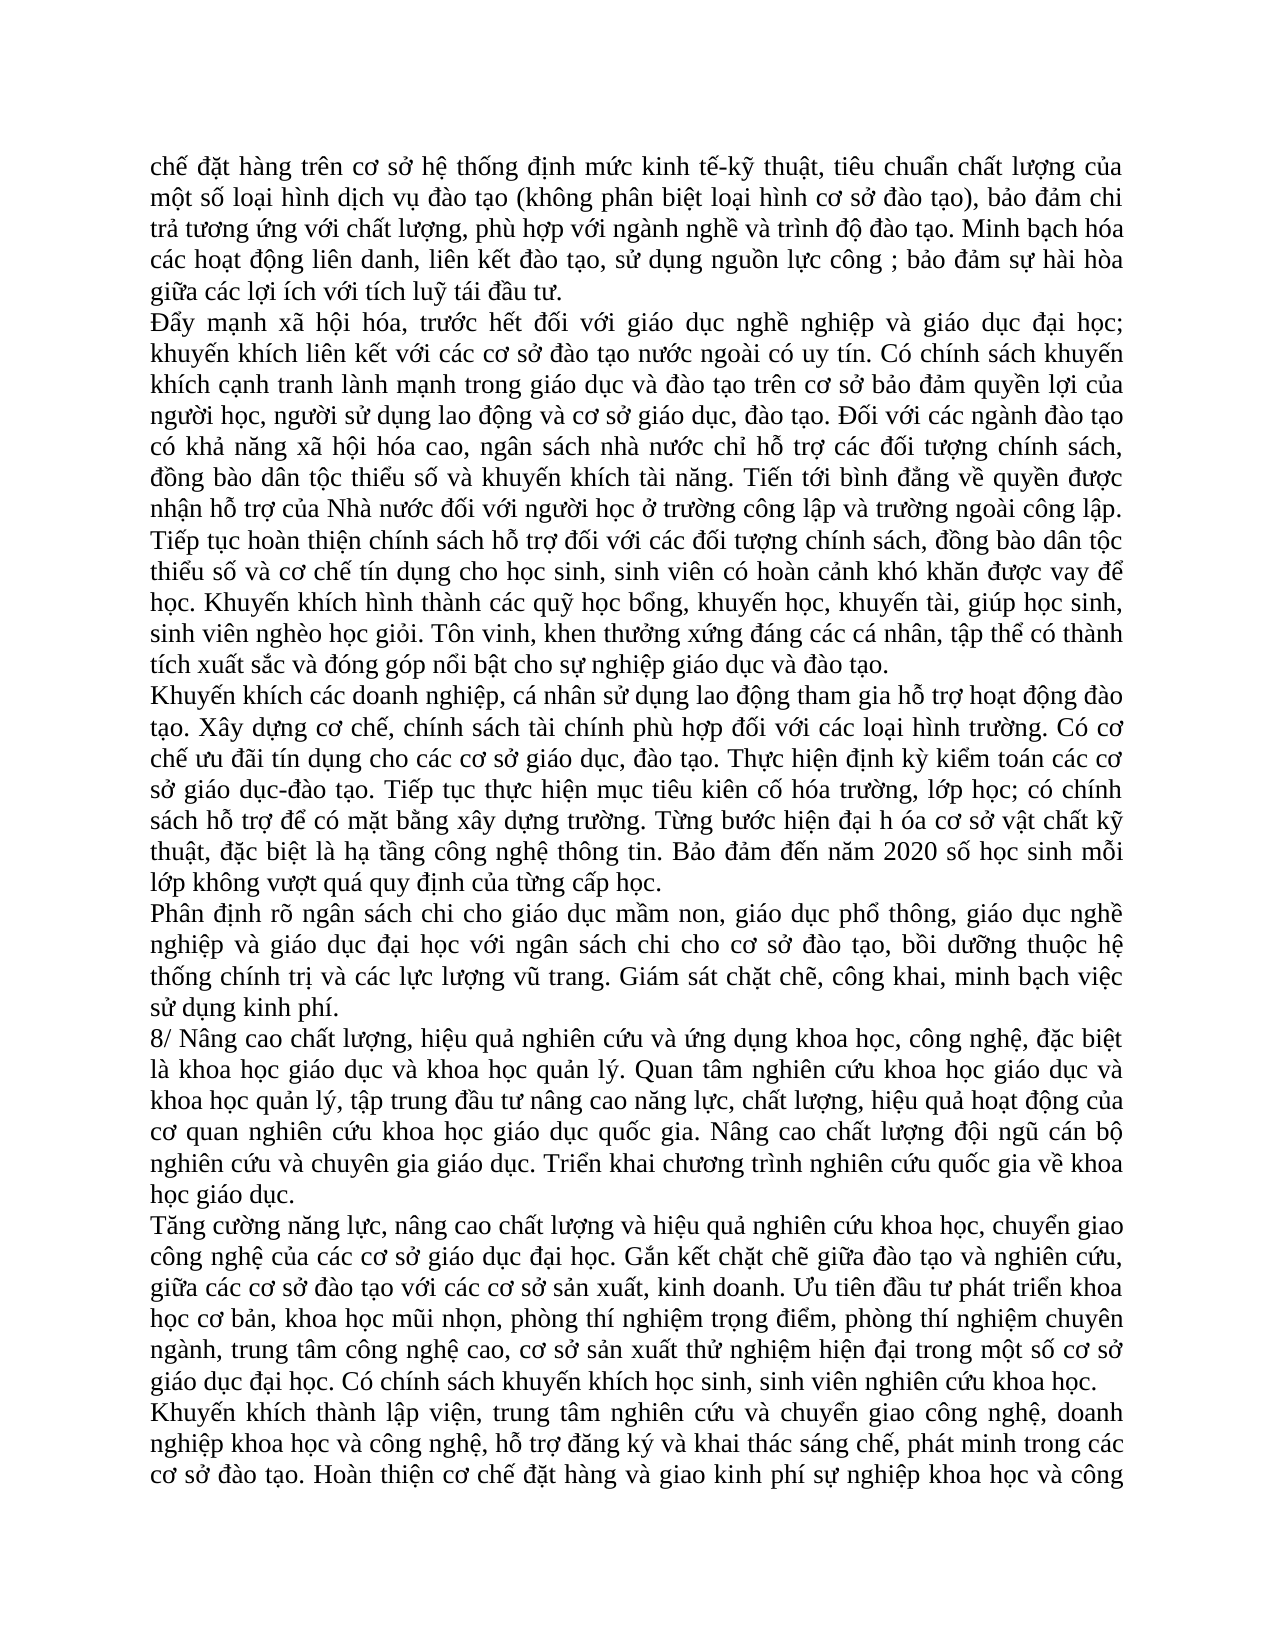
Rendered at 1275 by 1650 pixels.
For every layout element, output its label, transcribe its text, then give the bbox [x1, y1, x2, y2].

text 8/ Nâng cao chất lượng, hiệu quả nghiên cứu và ứng dụng khoa học, công nghệ, đặc biệt là khoa học giáo dục và khoa học quản lý. Quan tâm nghiên cứu khoa học giáo dục và khoa học quản lý, tập trung đầu tư nâng cao năng lực, chất lượng, hiệu quả hoạt động của cơ quan nghiên cứu khoa học giáo dục quốc gia. Nâng cao chất lượng đội ngũ cán bộ nghiên cứu và chuyên gia giáo dục. Triển khai chương trình nghiên cứu quốc gia về khoa học giáo dục. [150, 1022, 1125, 1209]
text Khuyến khích các doanh nghiệp, cá nhân sử dụng lao động tham gia hỗ trợ hoạt động đào tạo. Xây dựng cơ chế, chính sách tài chính phù hợp đối với các loại hình trường. Có cơ chế ưu đãi tín dụng cho các cơ sở giáo dục, đào tạo. Thực hiện định kỳ kiểm toán các cơ sở giáo dục-đào tạo. Tiếp tục thực hiện mục tiêu kiên cố hóa trường, lớp học; có chính sách hỗ trợ để có mặt bằng xây dựng trường. Từng bước hiện đại h óa cơ sở vật chất kỹ thuật, đặc biệt là hạ tầng công nghệ thông tin. Bảo đảm đến năm 2020 số học sinh mỗi lớp không vượt quá quy định của từng cấp học. [150, 679, 1125, 897]
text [150, 150, 1125, 306]
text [150, 1396, 1125, 1489]
text Phân định rõ ngân sách chi cho giáo dục mầm non, giáo dục phổ thông, giáo dục nghề nghiệp và giáo dục đại học với ngân sách chi cho cơ sở đào tạo, bồi dưỡng thuộc hệ thống chính trị và các lực lượng vũ trang. Giám sát chặt chẽ, công khai, minh bạch việc sử dụng kinh phí. [150, 897, 1125, 1022]
text Tăng cường năng lực, nâng cao chất lượng và hiệu quả nghiên cứu khoa học, chuyển giao công nghệ của các cơ sở giáo dục đại học. Gắn kết chặt chẽ giữa đào tạo và nghiên cứu, giữa các cơ sở đào tạo với các cơ sở sản xuất, kinh doanh. Ưu tiên đầu tư phát triển khoa học cơ bản, khoa học mũi nhọn, phòng thí nghiệm trọng điểm, phòng thí nghiệm chuyên ngành, trung tâm công nghệ cao, cơ sở sản xuất thử nghiệm hiện đại trong một số cơ sở giáo dục đại học. Có chính sách khuyến khích học sinh, sinh viên nghiên cứu khoa học. [150, 1209, 1125, 1396]
text Đẩy mạnh xã hội hóa, trước hết đối với giáo dục nghề nghiệp và giáo dục đại học; khuyến khích liên kết với các cơ sở đào tạo nước ngoài có uy tín. Có chính sách khuyến khích cạnh tranh lành mạnh trong giáo dục và đào tạo trên cơ sở bảo đảm quyền lợi của người học, người sử dụng lao động và cơ sở giáo dục, đào tạo. Đối với các ngành đào tạo có khả năng xã hội hóa cao, ngân sách nhà nước chỉ hỗ trợ các đối tượng chính sách, đồng bào dân tộc thiểu số và khuyến khích tài năng. Tiến tới bình đẳng về quyền được nhận hỗ trợ của Nhà nước đối với người học ở trường công lập và trường ngoài công lập. Tiếp tục hoàn thiện chính sách hỗ trợ đối với các đối tượng chính sách, đồng bào dân tộc thiểu số và cơ chế tín dụng cho học sinh, sinh viên có hoàn cảnh khó khăn được vay để học. Khuyến khích hình thành các quỹ học bổng, khuyến học, khuyến tài, giúp học sinh, sinh viên nghèo học giỏi. Tôn vinh, khen thưởng xứng đáng các cá nhân, tập thể có thành tích xuất sắc và đóng góp nổi bật cho sự nghiệp giáo dục và đào tạo. [150, 306, 1125, 679]
